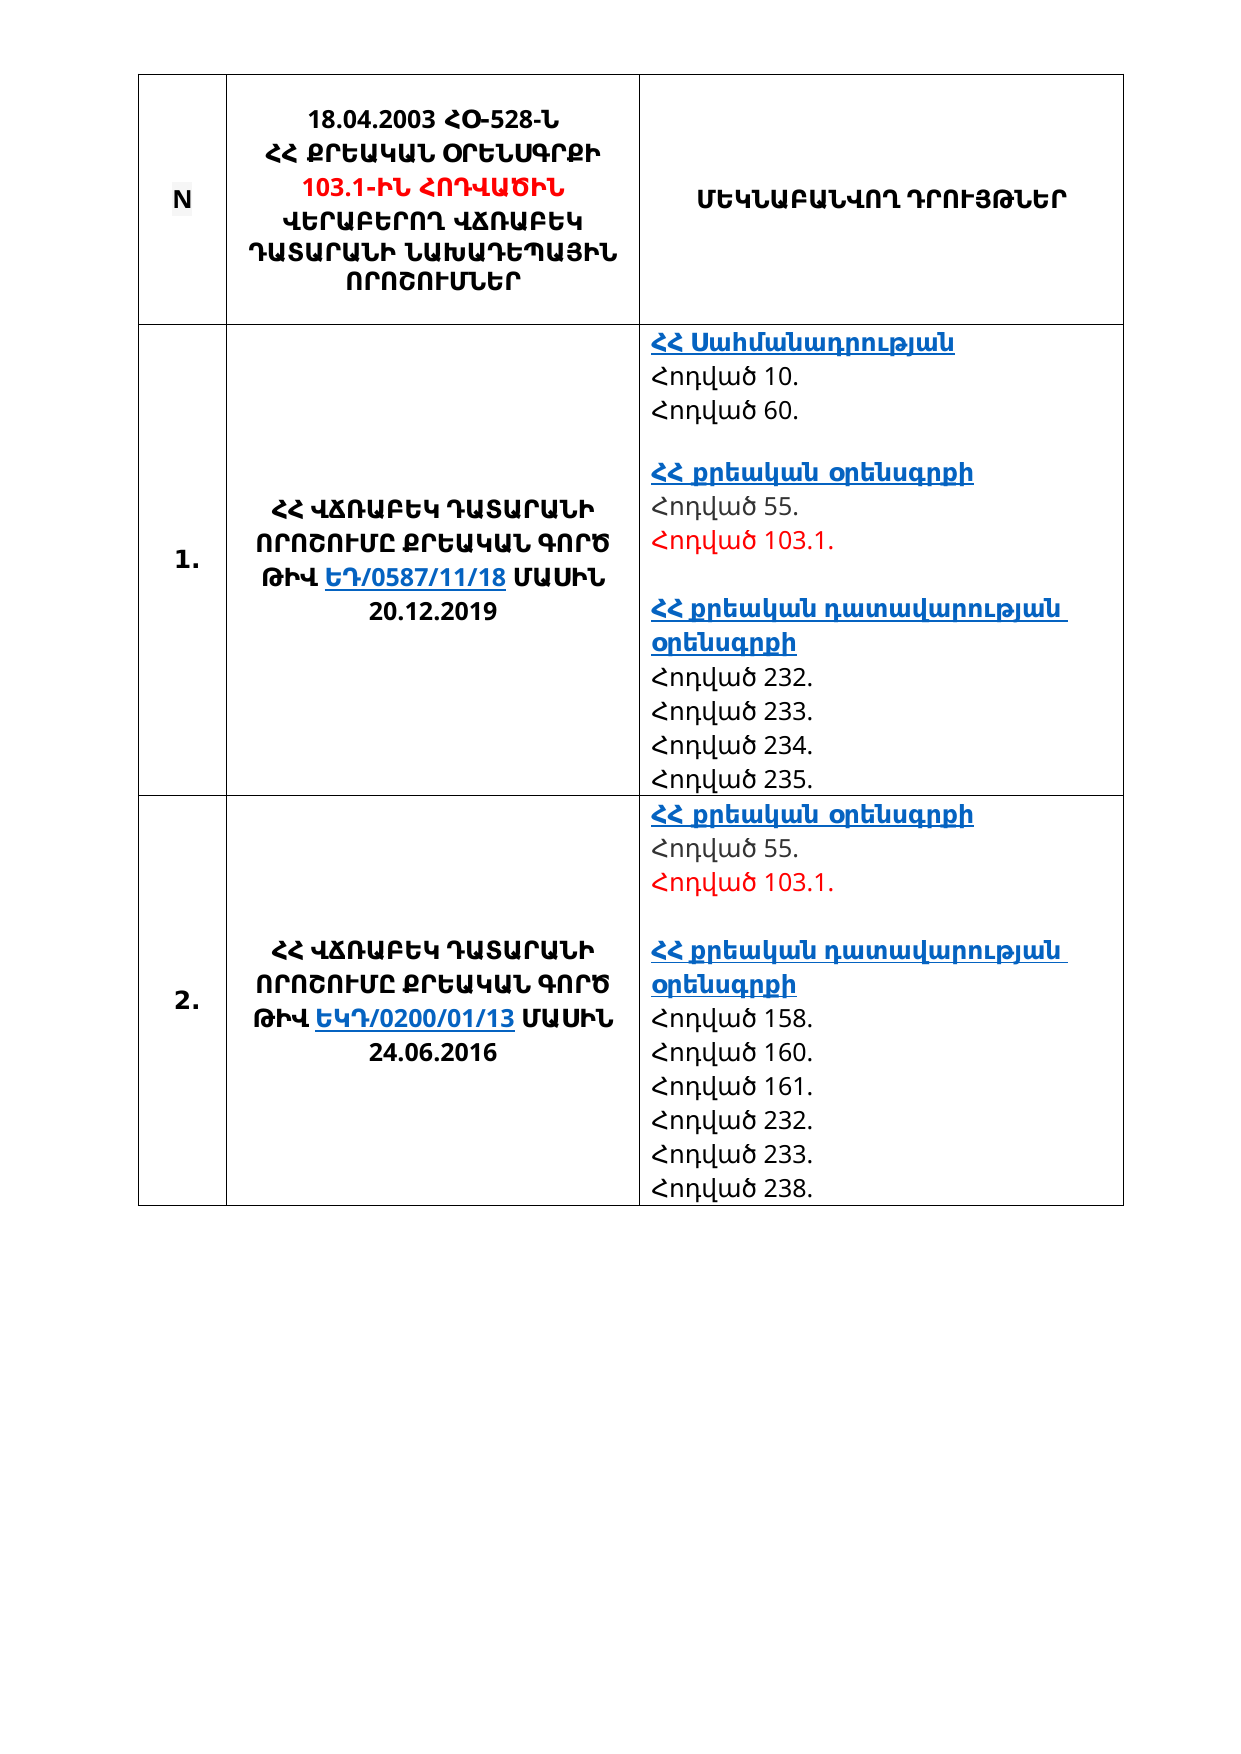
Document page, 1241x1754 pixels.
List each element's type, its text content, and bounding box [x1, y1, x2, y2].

table_cell ՀՀ քրեական օրենսգրքի Հոդված 55. Հոդված 103.1. ՀՀ քրեական դատավարության օրենսգրքի Հոդված 158. Հոդված 160. Հոդված 161. Հոդված 232. Հոդված 233. Հոդված 238. [640, 796, 1123, 1205]
table_cell ՀՀ ՎՃՌԱԲԵԿ ԴԱՏԱՐԱՆԻ ՈՐՈՇՈՒՄԸ ՔՐԵԱԿԱՆ ԳՈՐԾ ԹԻՎ ԵԿԴ/0200/01/13 ՄԱՍԻՆ 24.06.2016 [227, 796, 639, 1205]
table_header 18.04.2003 ՀՕ-528-Ն ՀՀ ՔՐԵԱԿԱՆ ՕՐԵՆՍԳՐՔԻ 103.1-ԻՆ ՀՈԴՎԱԾԻՆ ՎԵՐԱԲԵՐՈՂ ՎՃՌԱԲԵԿ ԴԱՏԱՐԱՆԻ ՆԱԽԱԴԵՊԱՅԻՆ ՈՐՈՇՈՒՄՆԵՐ [227, 75, 639, 323]
table_header N [139, 75, 226, 323]
table_header ՄԵԿՆԱԲԱՆՎՈՂ ԴՐՈՒՅԹՆԵՐ [640, 75, 1123, 323]
table_cell [139, 325, 226, 795]
table_cell [139, 796, 226, 1205]
table_cell ՀՀ Սահմանադրության Հոդված 10. Հոդված 60. ՀՀ քրեական օրենսգրքի Հոդված 55. Հոդված 103.1. ՀՀ քրեական դատավարության օրենսգրքի Հոդված 232. Հոդված 233. Հոդված 234. Հոդված 235. [640, 325, 1123, 795]
table_cell ՀՀ ՎՃՌԱԲԵԿ ԴԱՏԱՐԱՆԻ ՈՐՈՇՈՒՄԸ ՔՐԵԱԿԱՆ ԳՈՐԾ ԹԻՎ ԵԴ/0587/11/18 ՄԱՍԻՆ 20.12.2019 [227, 325, 639, 795]
